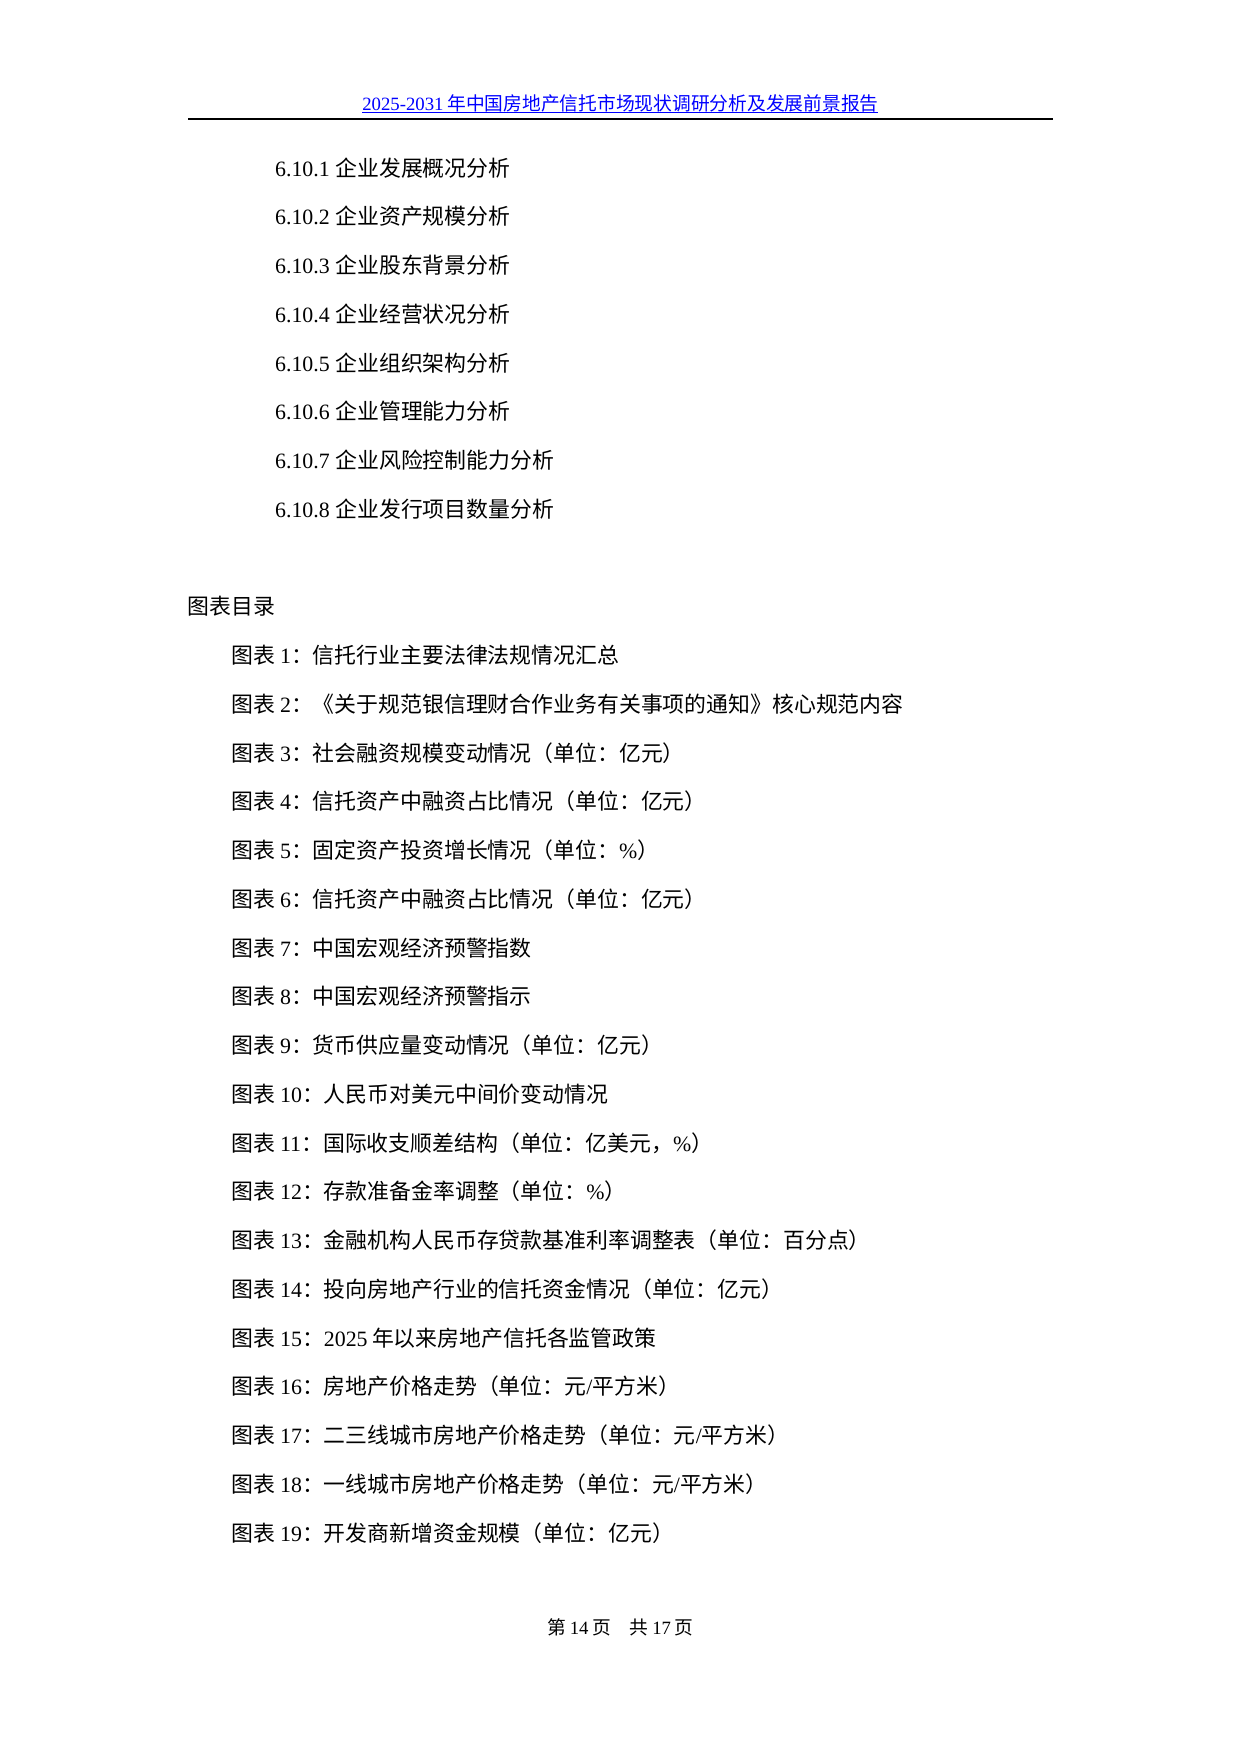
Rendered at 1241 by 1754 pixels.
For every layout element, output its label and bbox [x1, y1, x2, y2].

text [187, 150, 1053, 1548]
